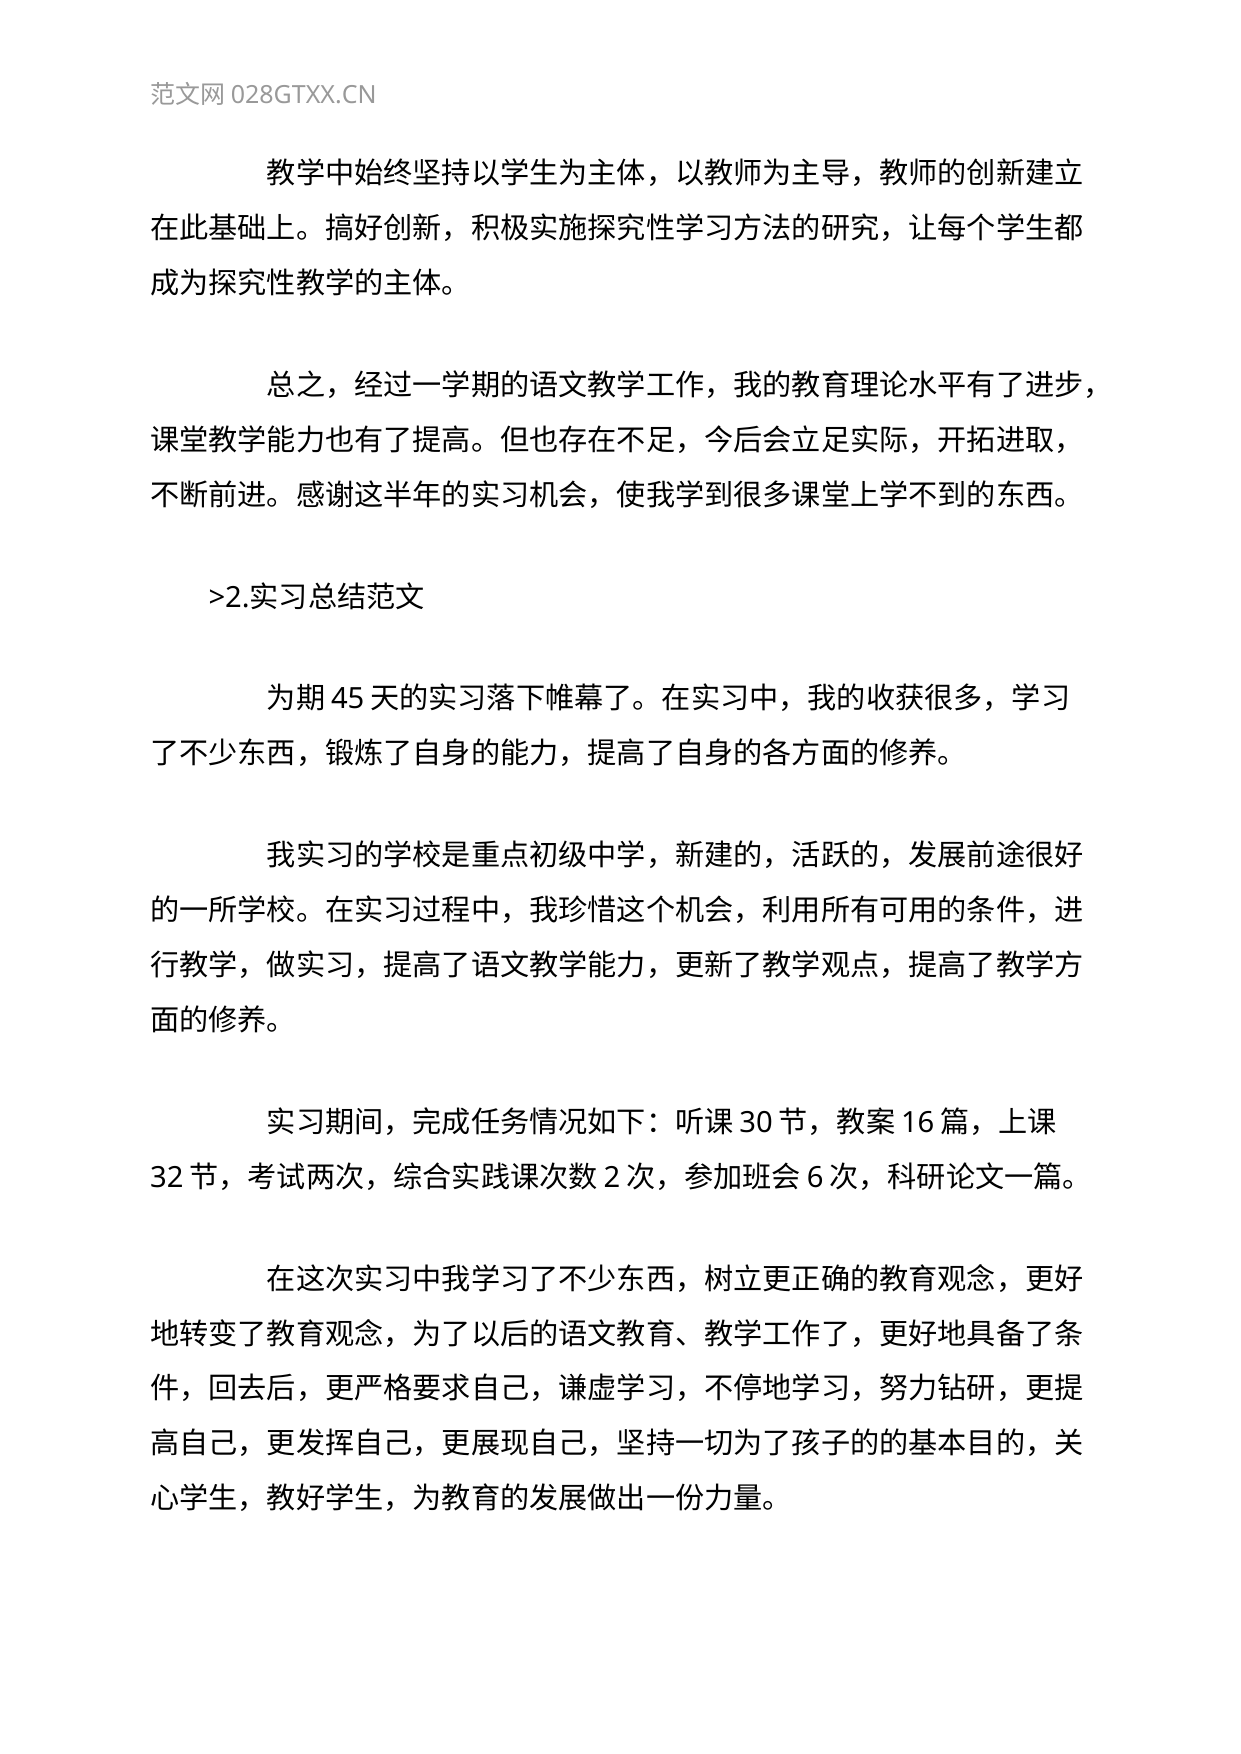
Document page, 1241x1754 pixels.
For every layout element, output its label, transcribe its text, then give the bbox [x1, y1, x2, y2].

text >2.实习总结范文 [150, 573, 1090, 616]
text 为期45天的实习落下帷幕了。在实习中，我的收获很多，学习了不少东西，锻炼了自身的能力，提高了自身的各方面的修养。 [150, 675, 1090, 772]
text 实习期间，完成任务情况如下：听课30节，教案16篇，上课32节，考试两次，综合实践课次数2次，参加班会6次，科研论文一篇。 [150, 1098, 1090, 1196]
text 在这次实习中我学习了不少东西，树立更正确的教育观念，更好地转变了教育观念，为了以后的语文教育、教学工作了，更好地具备了条件，回去后，更严格要求自己，谦虚学习，不停地学习，努力钻研，更提高自己，更发挥自己，更展现自己，坚持一切为了孩子的的基本目的，关心学生，教好学生，为教育的发展做出一份力量。 [150, 1255, 1090, 1517]
text 总之，经过一学期的语文教学工作，我的教育理论水平有了进步，课堂教学能力也有了提高。但也存在不足，今后会立足实际，开拓进取，不断前进。感谢这半年的实习机会，使我学到很多课堂上学不到的东西。 [150, 362, 1090, 514]
text 我实习的学校是重点初级中学，新建的，活跃的，发展前途很好的一所学校。在实习过程中，我珍惜这个机会，利用所有可用的条件，进行教学，做实习，提高了语文教学能力，更新了教学观点，提高了教学方面的修养。 [150, 832, 1090, 1039]
text 教学中始终坚持以学生为主体，以教师为主导，教师的创新建立在此基础上。搞好创新，积极实施探究性学习方法的研究，让每个学生都成为探究性教学的主体。 [150, 150, 1090, 302]
